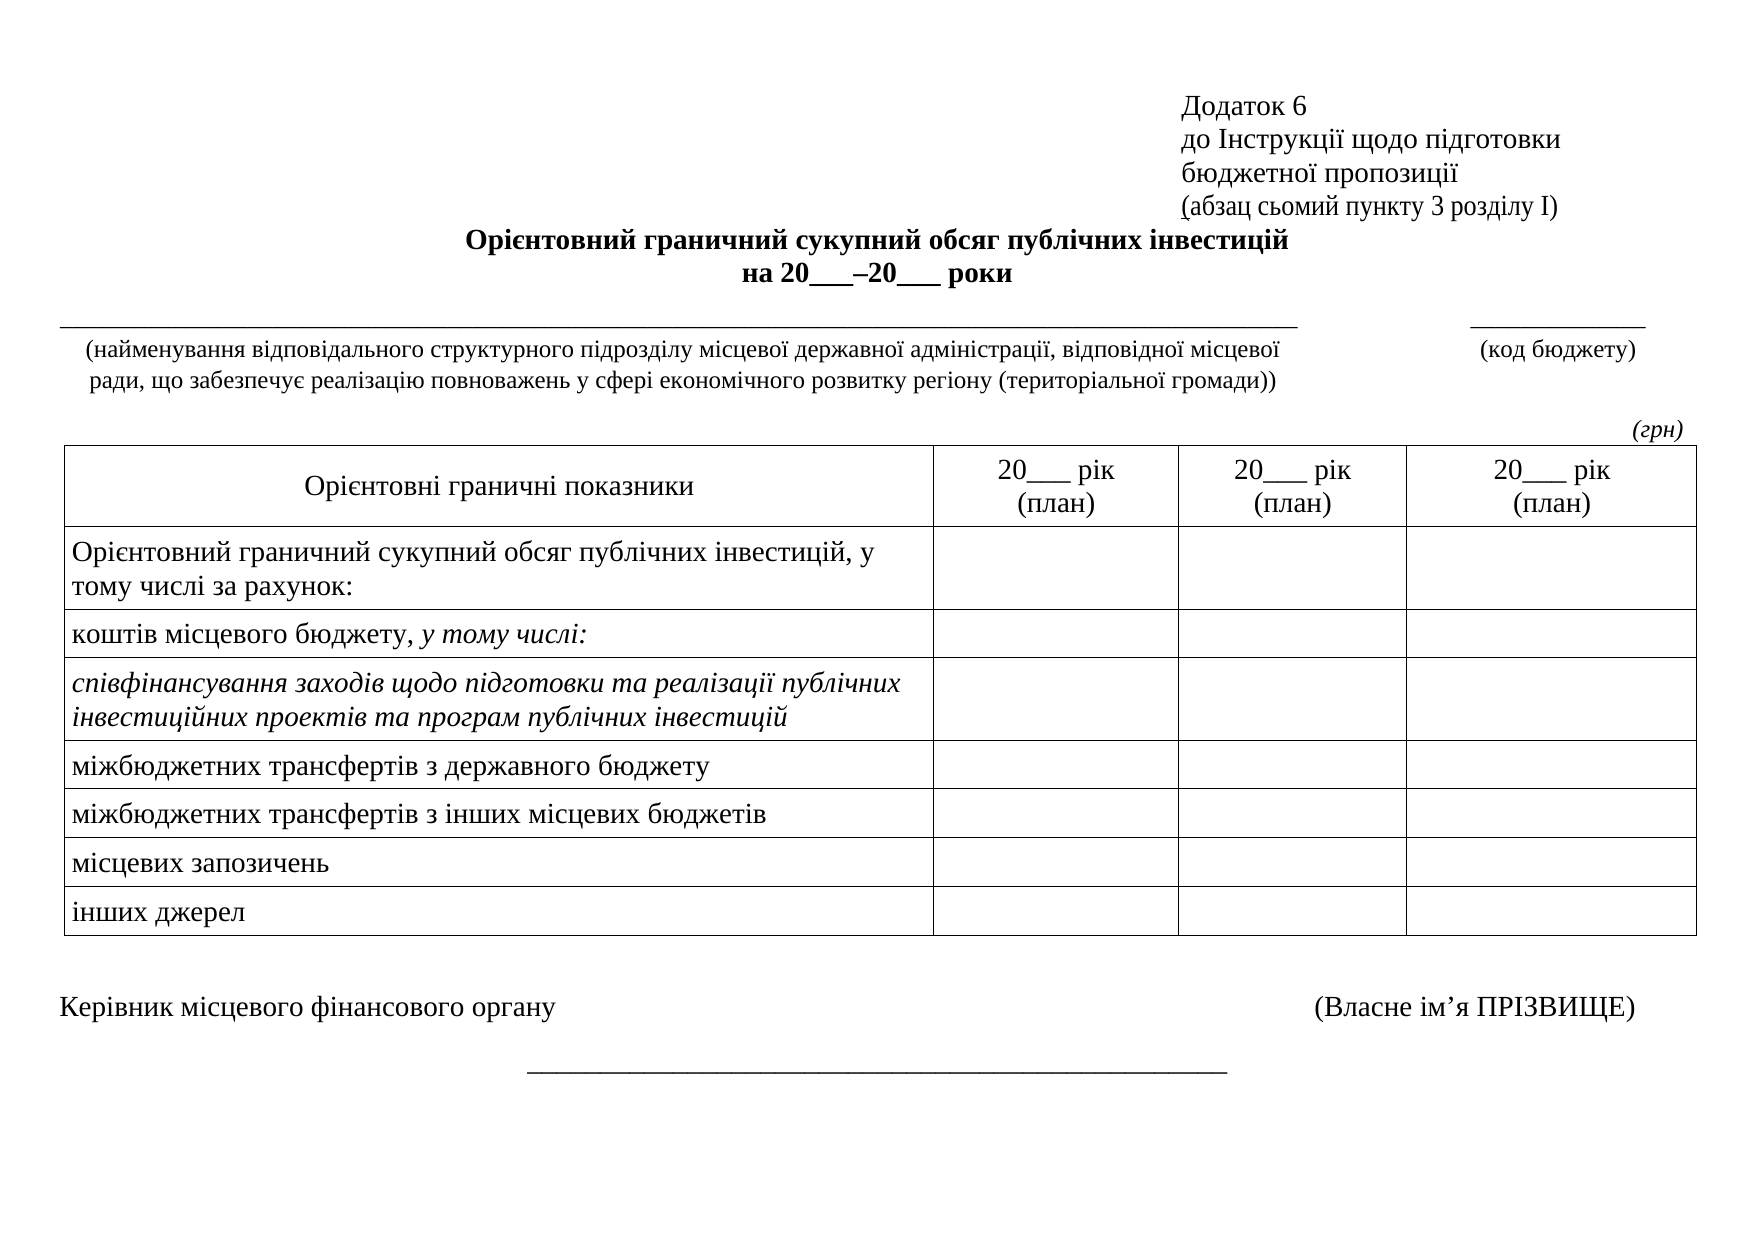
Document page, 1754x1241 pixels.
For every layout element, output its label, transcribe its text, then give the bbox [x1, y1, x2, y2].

table_cell місцевих запозичень [65, 838, 933, 886]
table_cell [1407, 610, 1696, 657]
table_header 20___ рік (план) [1407, 446, 1696, 526]
table_cell [934, 789, 1178, 837]
table_cell [1179, 658, 1406, 739]
text Додаток 6 до Інструкції щодо підготовки бюджетної пропозиції (абзац сьомий пункту 3 розділу I) [1181, 88, 1695, 222]
table_cell [1407, 741, 1696, 788]
table_header ___________________________________________________________________________________________________ (найменування відповідального структурного підрозділу місцевої державної адміністрації, відповідної місцевої ради, що забезпечує реалізацію повноважень у сфері економічного розвитку регіону (територіальної громади)) [60, 289, 1417, 402]
table_cell [1407, 658, 1696, 739]
table_cell [934, 527, 1178, 608]
text Керівник місцевого фінансового органу (Власне ім’я ПРІЗВИЩЕ) [59, 989, 1695, 1023]
table_header 20___ рік (план) [1179, 446, 1406, 526]
table_cell [1407, 838, 1696, 886]
table_cell [1179, 789, 1406, 837]
table_cell [1179, 741, 1406, 788]
text Орієнтовний граничний сукупний обсяг публічних інвестицій [59, 222, 1695, 256]
table_cell міжбюджетних трансфертів з державного бюджету [65, 741, 933, 788]
table_header Орієнтовні граничні показники [65, 446, 933, 526]
table_cell коштів місцевого бюджету, у тому числі: [65, 610, 933, 657]
table_cell [934, 838, 1178, 886]
table_cell [934, 887, 1178, 934]
table_cell [1407, 527, 1696, 608]
table_cell [934, 658, 1178, 739]
table_cell [1179, 838, 1406, 886]
text ________________________________________________ [59, 1043, 1695, 1076]
table_cell [1179, 610, 1406, 657]
table_cell [1407, 789, 1696, 837]
table_cell [934, 610, 1178, 657]
table_cell Орієнтовний граничний сукупний обсяг публічних інвестицій, у тому числі за рахунок: [65, 527, 933, 608]
text (грн) [59, 414, 1683, 443]
table_cell міжбюджетних трансфертів з інших місцевих бюджетів [65, 789, 933, 837]
table_cell [1407, 887, 1696, 934]
table_cell інших джерел [65, 887, 933, 934]
table_cell [1179, 527, 1406, 608]
table_header ______________ (код бюджету) [1418, 289, 1698, 402]
table_cell співфінансування заходів щодо підготовки та реалізації публічних інвестиційних проектів та програм публічних інвестицій [65, 658, 933, 739]
table_header 20___ рік (план) [934, 446, 1178, 526]
text на 20___–20___ роки [59, 256, 1695, 289]
table_cell [1179, 887, 1406, 934]
table_cell [934, 741, 1178, 788]
